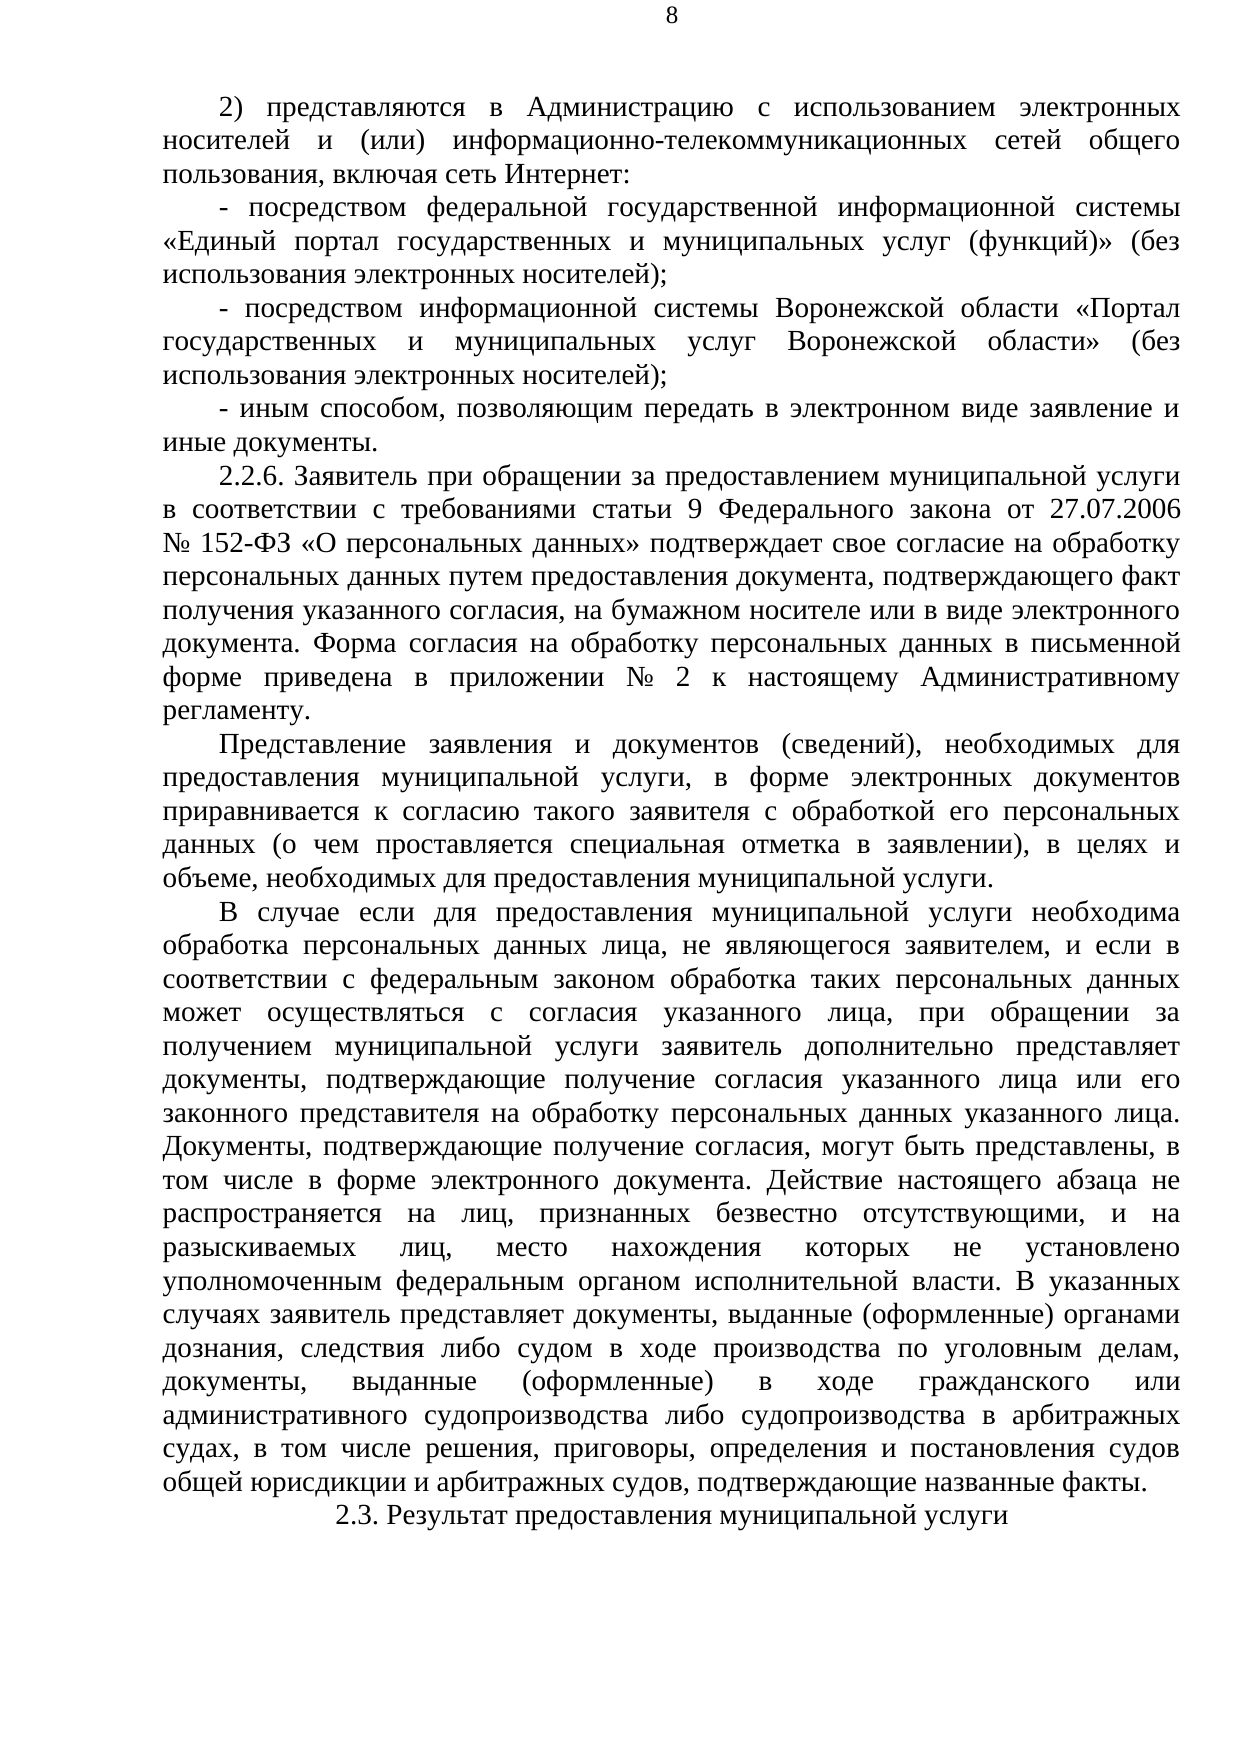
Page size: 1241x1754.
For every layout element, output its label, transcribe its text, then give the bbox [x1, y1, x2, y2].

text В случае если для предоставления муниципальной услуги необходима обработка персональных данных лица, не являющегося заявителем, и если в соответствии с федеральным законом обработка таких персональных данных может осуществляться с согласия указанного лица, при обращении за получением муниципальной услуги заявитель дополнительно представляет документы, подтверждающие получение согласия указанного лица или его законного представителя на обработку персональных данных указанного лица. Документы, подтверждающие получение согласия, могут быть представлены, в том числе в форме электронного документа. Действие настоящего абзаца не распространяется на лиц, признанных безвестно отсутствующими, и на разыскиваемых лиц, место нахождения которых не установлено уполномоченным федеральным органом исполнительной власти. В указанных случаях заявитель представляет документы, выданные (оформленные) органами дознания, следствия либо судом в ходе производства по уголовным делам, документы, выданные (оформленные) в ходе гражданского или административного судопроизводства либо судопроизводства в арбитражных судах, в том числе решения, приговоры, определения и постановления судов общей юрисдикции и арбитражных судов, подтверждающие названные факты. [162, 894, 1181, 1497]
text - иным способом, позволяющим передать в электронном виде заявление и иные документы. [162, 391, 1181, 458]
text Представление заявления и документов (сведений), необходимых для предоставления муниципальной услуги, в форме электронных документов приравнивается к согласию такого заявителя с обработкой его персональных данных (о чем проставляется специальная отметка в заявлении), в целях и объеме, необходимых для предоставления муниципальной услуги. [162, 726, 1181, 894]
text - посредством информационной системы Воронежской области «Портал государственных и муниципальных услуг Воронежской области» (без использования электронных носителей); [162, 290, 1181, 391]
text 2.3. Результат предоставления муниципальной услуги [162, 1497, 1181, 1531]
text 2.2.6. Заявитель при обращении за предоставлением муниципальной услуги в соответствии с требованиями статьи 9 Федерального закона от 27.07.2006 № 152-ФЗ «О персональных данных» подтверждает свое согласие на обработку персональных данных путем предоставления документа, подтверждающего факт получения указанного согласия, на бумажном носителе или в виде электронного документа. Форма согласия на обработку персональных данных в письменной форме приведена в приложении № 2 к настоящему Административному регламенту. [162, 458, 1181, 726]
text - посредством федеральной государственной информационной системы «Единый портал государственных и муниципальных услуг (функций)» (без использования электронных носителей); [162, 189, 1181, 290]
text 2) представляются в Администрацию с использованием электронных носителей и (или) информационно-телекоммуникационных сетей общего пользования, включая сеть Интернет: [162, 89, 1181, 189]
